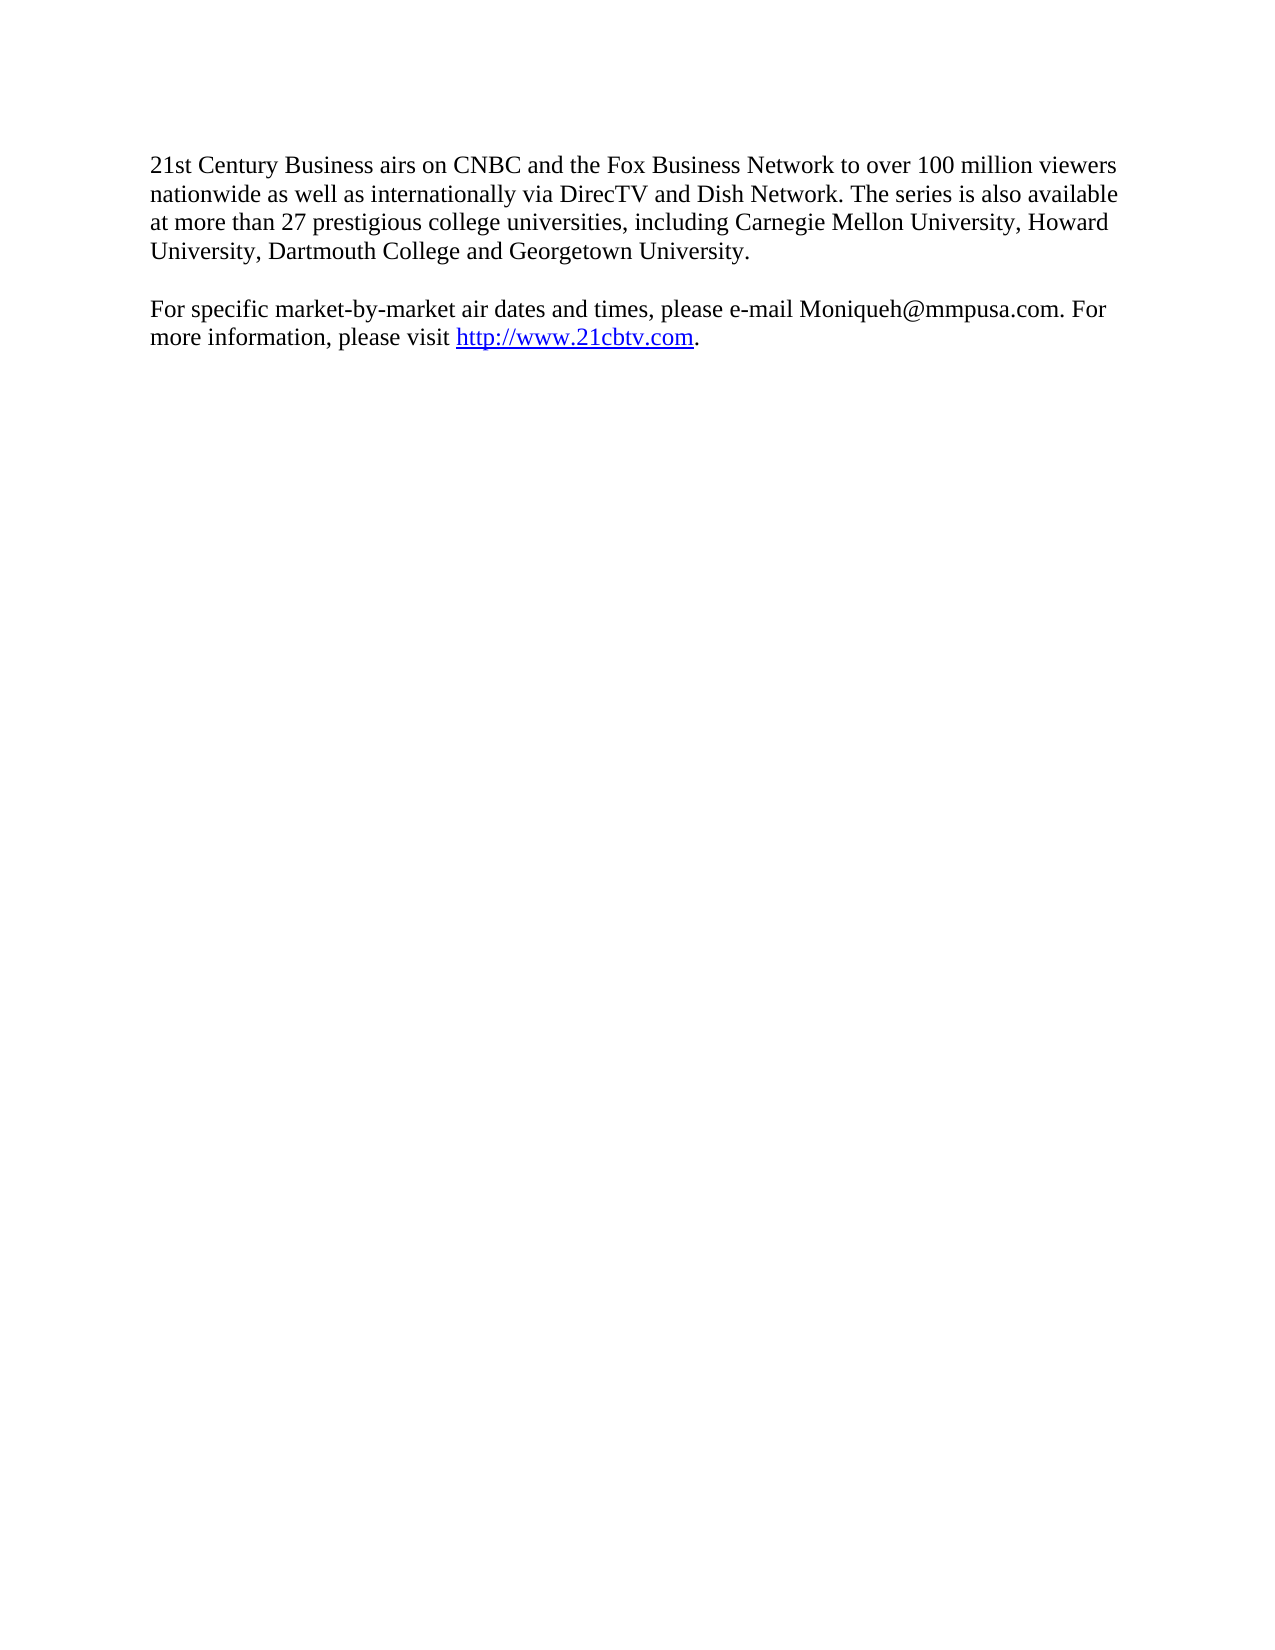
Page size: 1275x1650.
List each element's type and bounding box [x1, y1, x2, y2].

text [150, 150, 1125, 351]
